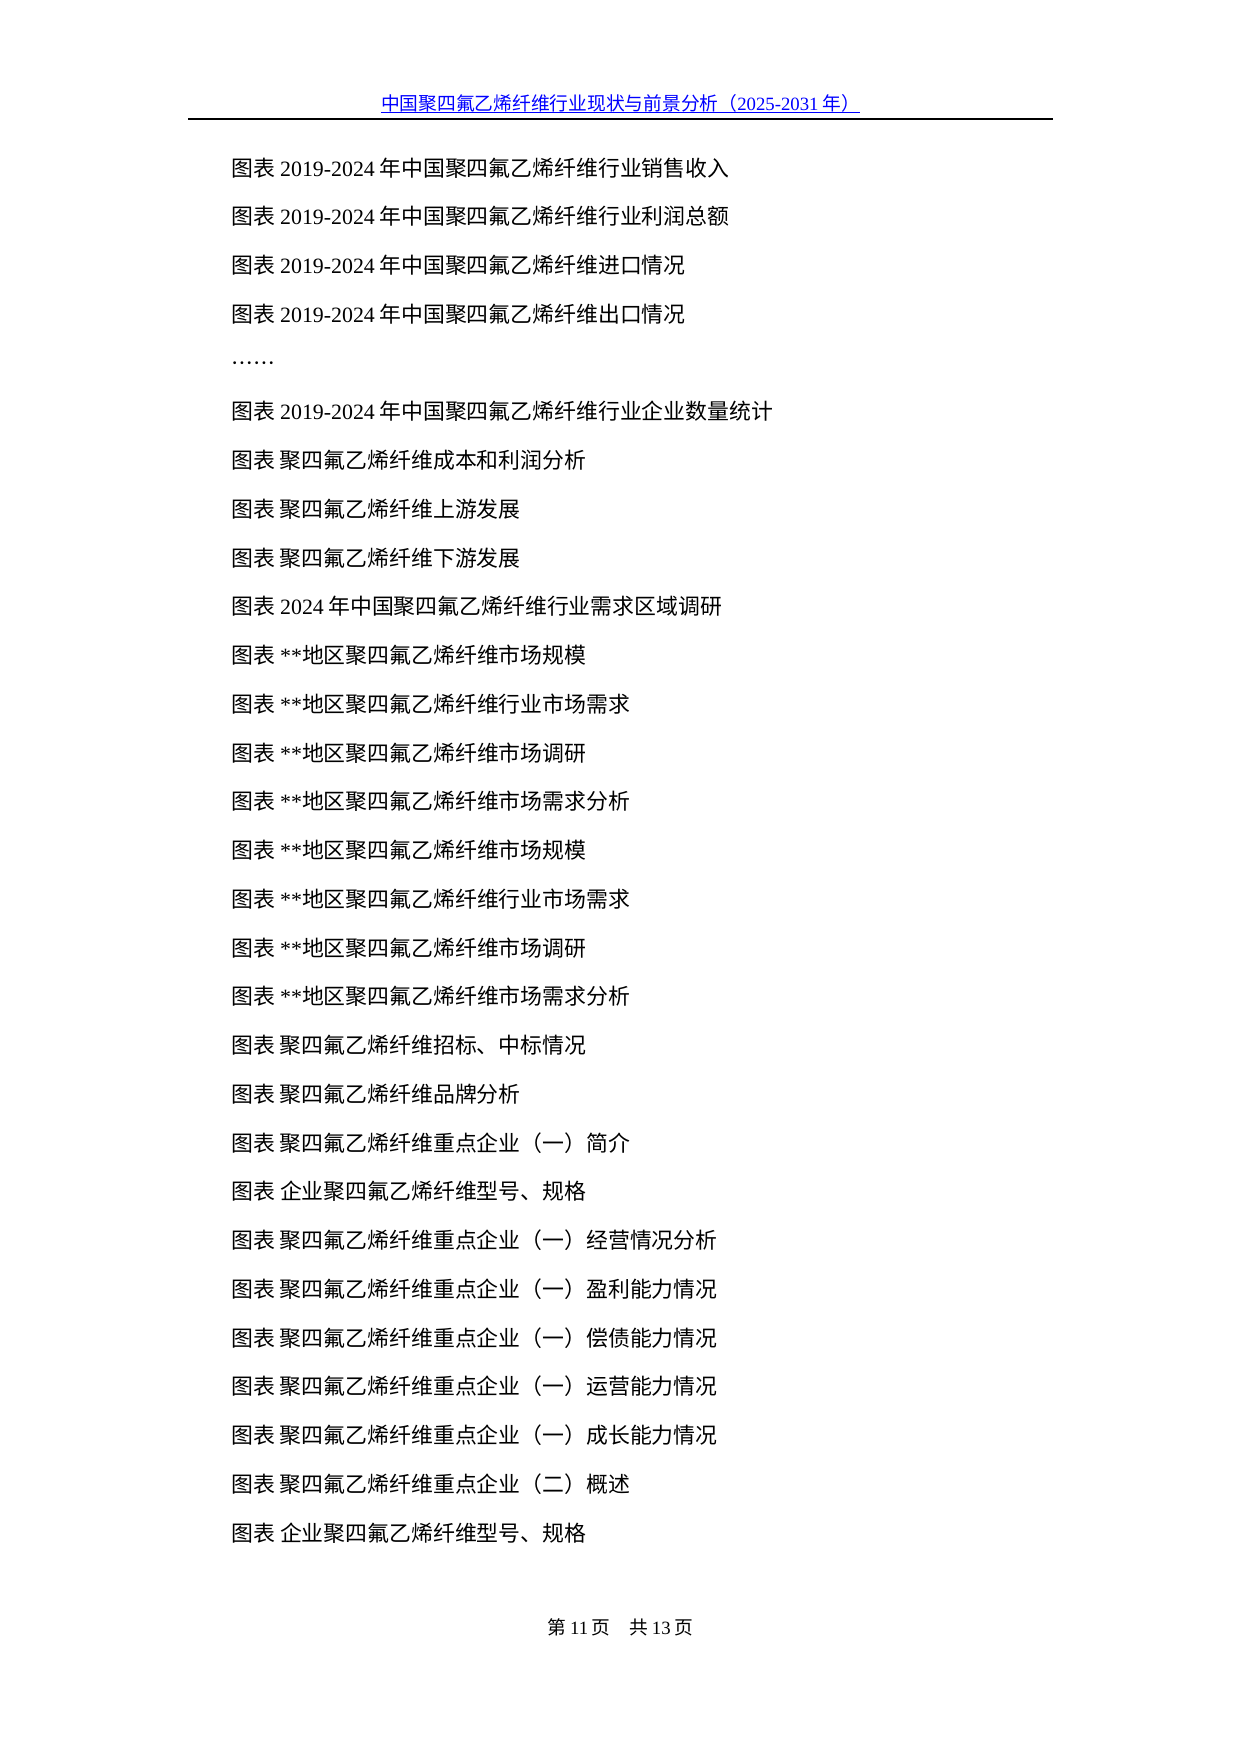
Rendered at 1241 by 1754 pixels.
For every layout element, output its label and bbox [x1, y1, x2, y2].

text [187, 150, 1053, 1548]
